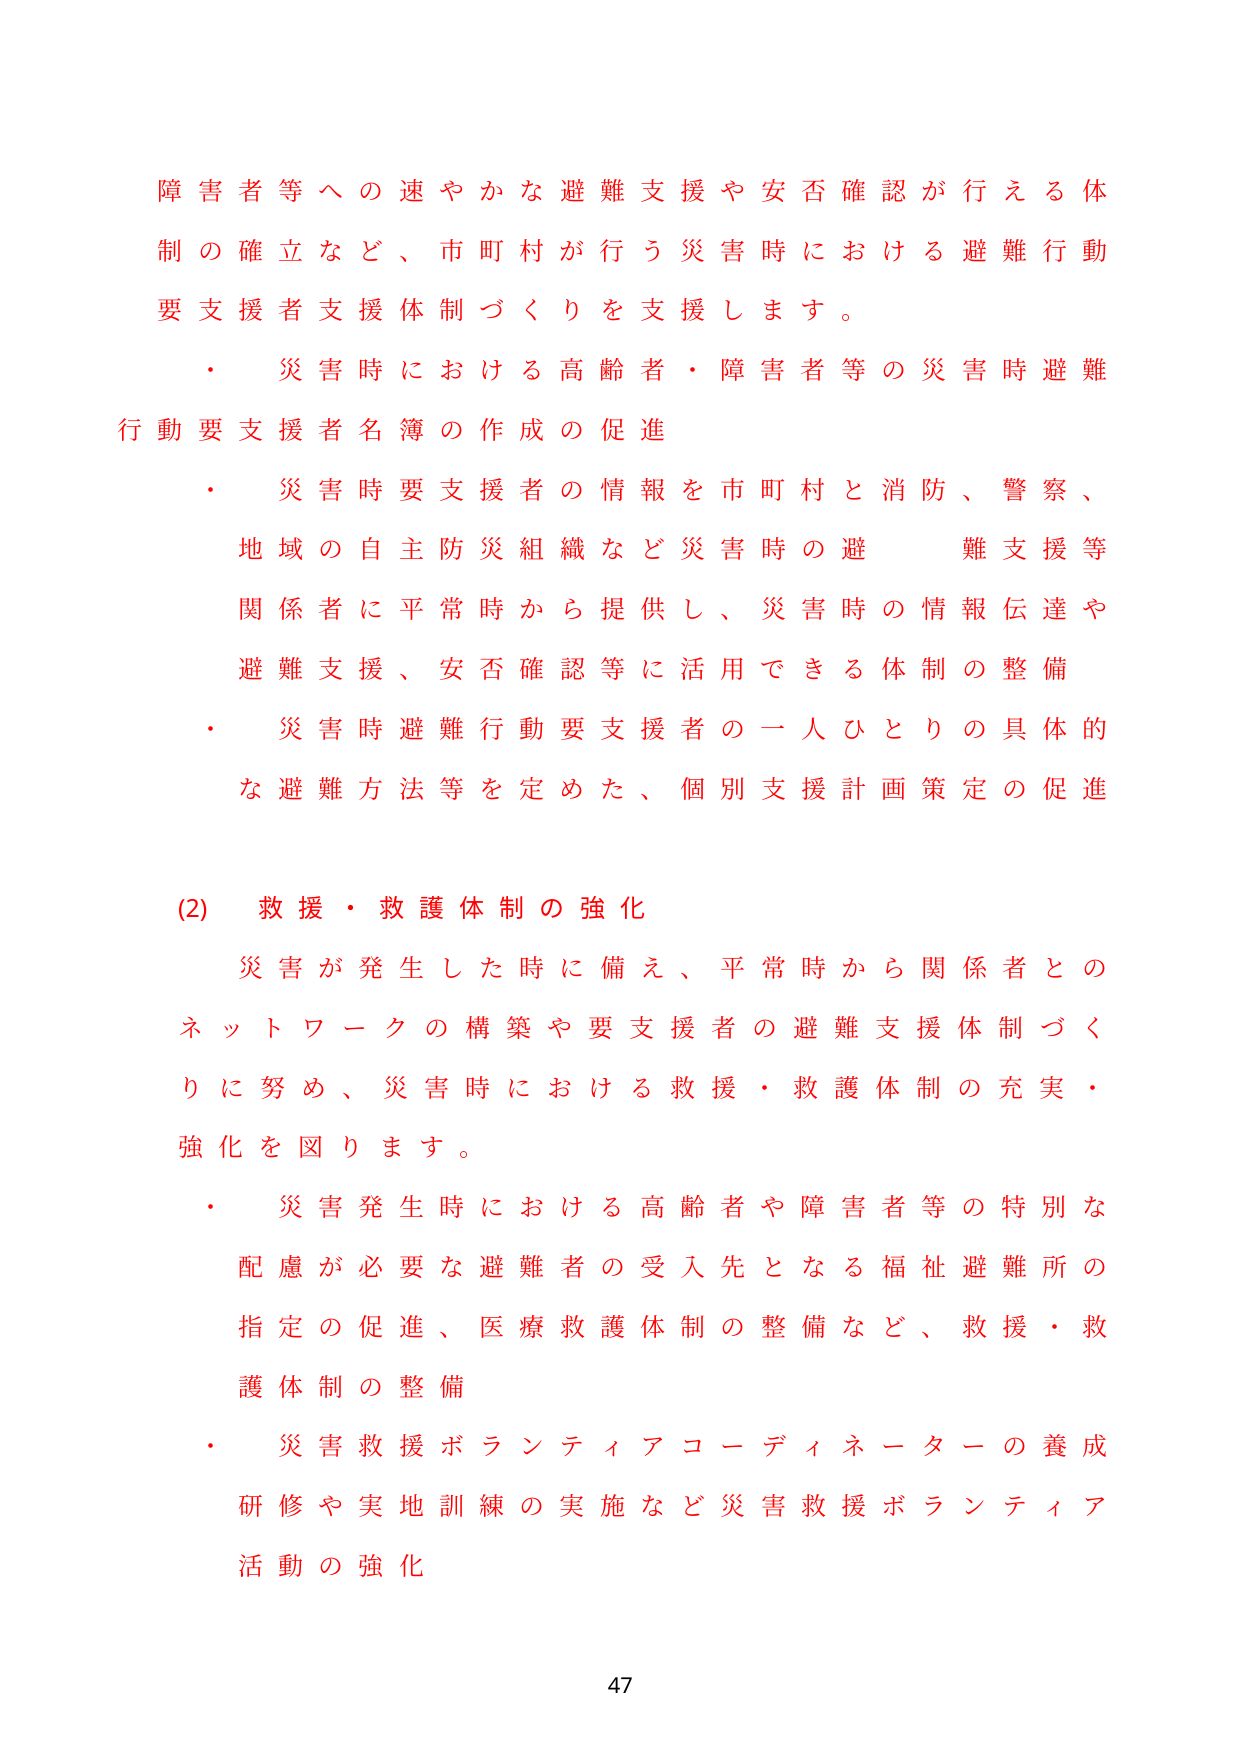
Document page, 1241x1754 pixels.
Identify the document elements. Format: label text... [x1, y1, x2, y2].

text (2) 救援・救護体制の強化 [117, 877, 1123, 937]
text 災害が発生した時に備え、平常時から関係者とのネットワークの構築や要支援者の避難支援体制づくりに努め、災害時における救援・救護体制の充実・強化を図ります。 [117, 937, 1123, 1176]
text ・ 災害発生時における高齢者や障害者等の特別な配慮が必要な避難者の受入先となる福祉避難所の指定の促進、医療救護体制の整備など、救援・救護体制の整備 [188, 1176, 1123, 1415]
text ・ 災害時避難行動要支援者の一人ひとりの具体的な避難方法等を定めた、個別支援計画策定の促進 [188, 698, 1123, 817]
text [117, 159, 1123, 339]
text ・ 災害時における高齢者・障害者等の災害時避難行動要支援者名簿の作成の促進 [117, 339, 1123, 458]
text ・ 災害救援ボランティアコーディネーターの養成研修や実地訓練の実施など災害救援ボランティア活動の強化 [188, 1415, 1123, 1594]
text ・ 災害時要支援者の情報を市町村と消防、警察、地域の自主防災組織など災害時の避 難支援等関係者に平常時から提供し、災害時の情報伝達や避難支援、安否確認等に活用できる体制の整備 [188, 458, 1123, 698]
